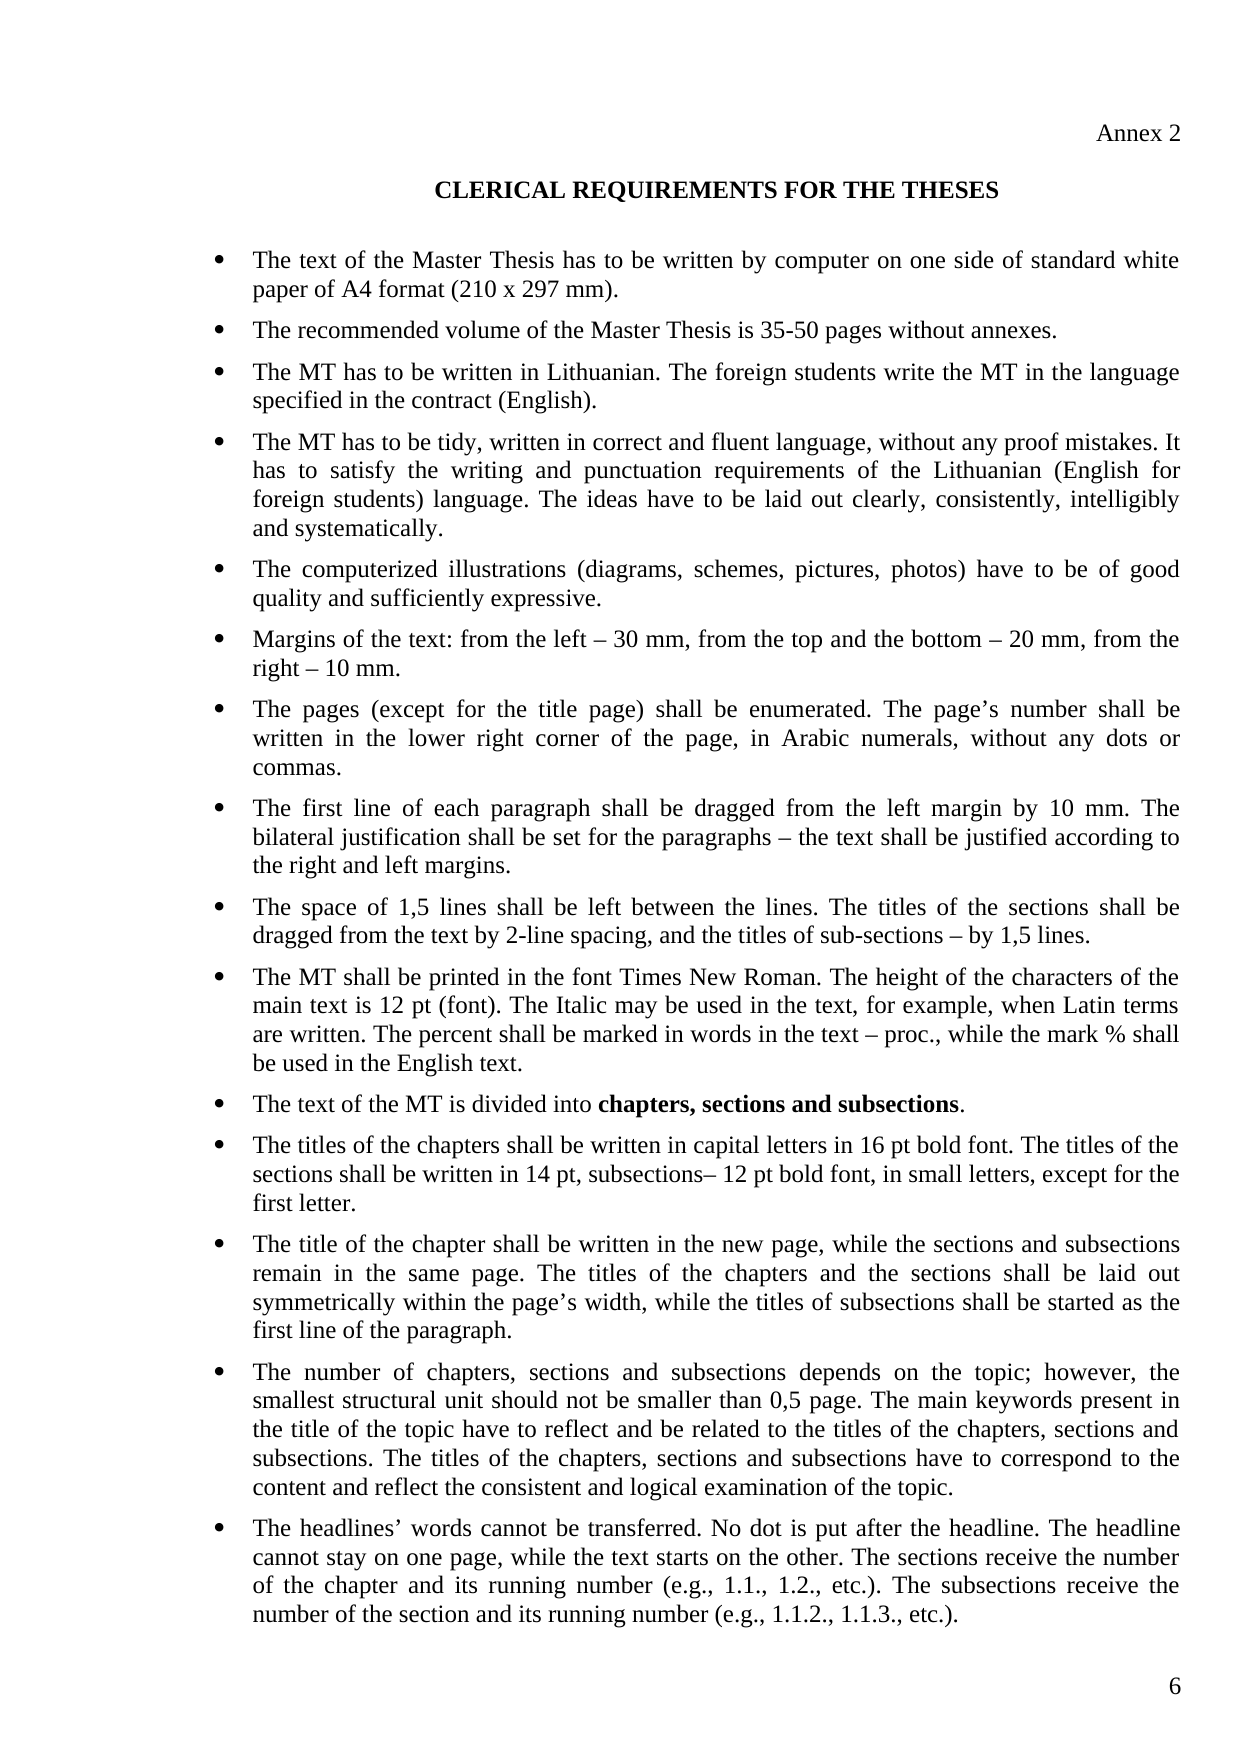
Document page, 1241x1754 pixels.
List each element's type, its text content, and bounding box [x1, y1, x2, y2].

list The MT shall be printed in the font Times New Roman. The height of the characters of the main text is 12 pt (font). The Italic may be used in the text, for example, when Latin terms are written. The percent shall be marked in words in the text – proc., while the mark % shall be used in the English text. [215, 962, 1181, 1077]
list The number of chapters, sections and subsections depends on the topic; however, the smallest structural unit should not be smaller than 0,5 page. The main keywords present in the title of the topic have to reflect and be related to the titles of the chapters, sections and subsections. The titles of the chapters, sections and subsections have to correspond to the content and reflect the consistent and logical examination of the topic. [215, 1357, 1181, 1501]
list The titles of the chapters shall be written in capital letters in 16 pt bold font. The titles of the sections shall be written in 14 pt, subsections– 12 pt bold font, in small letters, except for the first letter. [215, 1131, 1181, 1217]
list Margins of the text: from the left – 30 mm, from the top and the bottom – 20 mm, from the right – 10 mm. [215, 624, 1181, 682]
list The MT has to be written in Lithuanian. The foreign students write the MT in the language specified in the contract (English). [215, 357, 1181, 414]
text CLERICAL REQUIREMENTS FOR THE THESES [177, 176, 1181, 233]
list The space of 1,5 lines shall be left between the lines. The titles of the sections shall be dragged from the text by 2-line spacing, and the titles of sub-sections – by 1,5 lines. [215, 892, 1181, 949]
list The text of the Master Thesis has to be written by computer on one side of standard white paper of A4 format (210 x 297 mm). [215, 246, 1181, 303]
list The first line of each paragraph shall be dragged from the left margin by 10 mm. The bilateral justification shall be set for the paragraphs – the text shall be justified according to the right and left margins. [215, 793, 1181, 879]
list The title of the chapter shall be written in the new page, while the sections and subsections remain in the same page. The titles of the chapters and the sections shall be laid out symmetrically within the page’s width, while the titles of subsections shall be started as the first line of the paragraph. [215, 1229, 1181, 1344]
text Annex 2 [177, 118, 1181, 147]
list The computerized illustrations (diagrams, schemes, pictures, photos) have to be of good quality and sufficiently expressive. [215, 554, 1181, 612]
list The text of the MT is divided into chapters, sections and subsections. [215, 1089, 1181, 1118]
list The headlines’ words cannot be transferred. No dot is put after the headline. The headline cannot stay on one page, while the text starts on the other. The sections receive the number of the chapter and its running number (e.g., 1.1., 1.2., etc.). The subsections receive the number of the section and its running number (e.g., 1.1.2., 1.1.3., etc.). [215, 1513, 1181, 1628]
list The pages (except for the title page) shall be enumerated. The page’s number shall be written in the lower right corner of the page, in Arabic numerals, without any dots or commas. [215, 694, 1181, 781]
list The recommended volume of the Master Thesis is 35-50 pages without annexes. [215, 316, 1181, 344]
list The MT has to be tidy, written in correct and fluent language, without any proof mistakes. It has to satisfy the writing and punctuation requirements of the Lithuanian (English for foreign students) language. The ideas have to be laid out clearly, consistently, intelligibly and systematically. [215, 427, 1181, 542]
